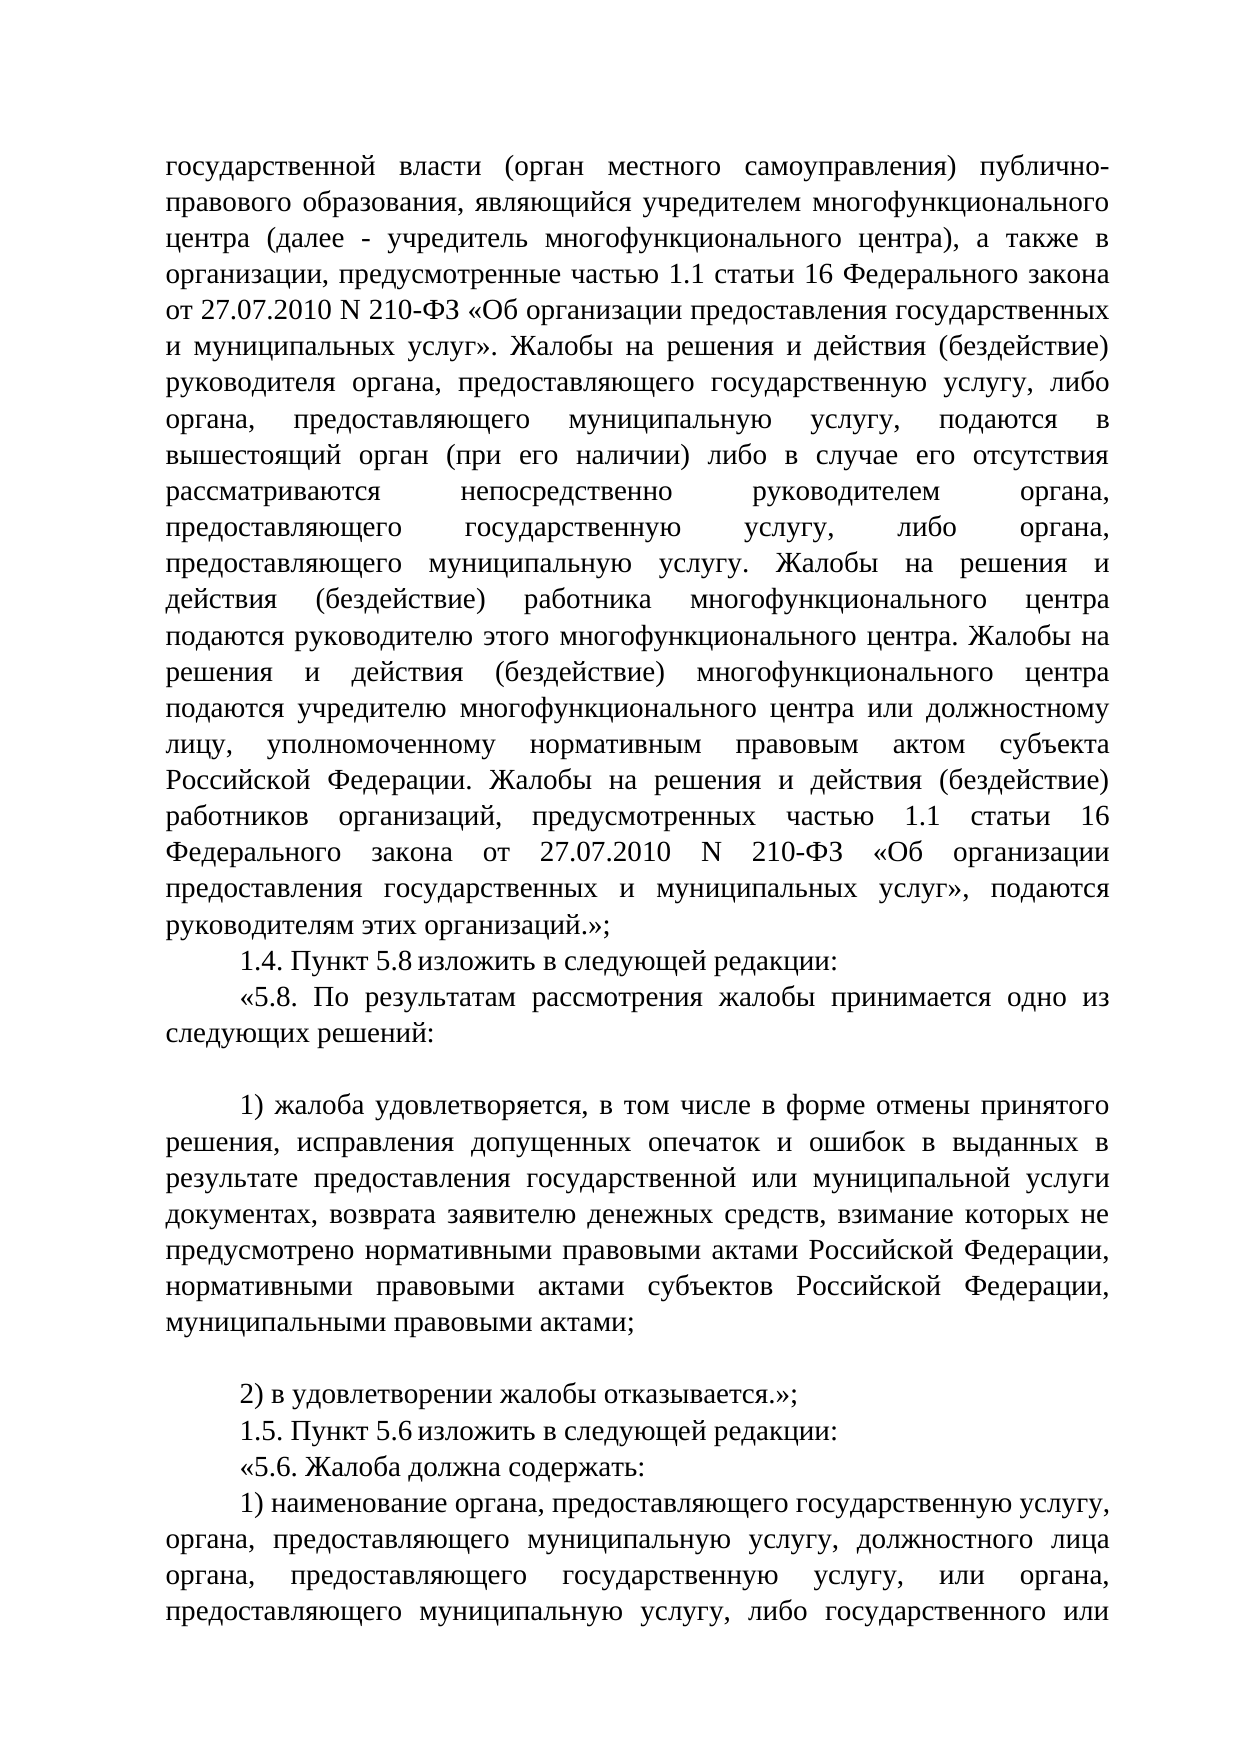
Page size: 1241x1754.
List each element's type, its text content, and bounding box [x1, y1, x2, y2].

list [165, 1485, 1110, 1627]
list «5.8. По результатам рассмотрения жалобы принимается одно из следующих решений: [165, 979, 1110, 1049]
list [165, 148, 1110, 940]
list 2) в удовлетворении жалобы отказывается.»; [165, 1377, 1110, 1410]
list 1.5. Пункт 5.6 изложить в следующей редакции: [165, 1413, 1110, 1446]
list 1) жалоба удовлетворяется, в том числе в форме отмены принятого решения, исправления допущенных опечаток и ошибок в выданных в результате предоставления государственной или муниципальной услуги документах, возврата заявителю денежных средств, взимание которых не предусмотрено нормативными правовыми актами Российской Федерации, нормативными правовыми актами субъектов Российской Федерации, муниципальными правовыми актами; [165, 1087, 1110, 1338]
list 1.4. Пункт 5.8 изложить в следующей редакции: [165, 943, 1110, 976]
list «5.6. Жалоба должна содержать: [165, 1449, 1110, 1482]
